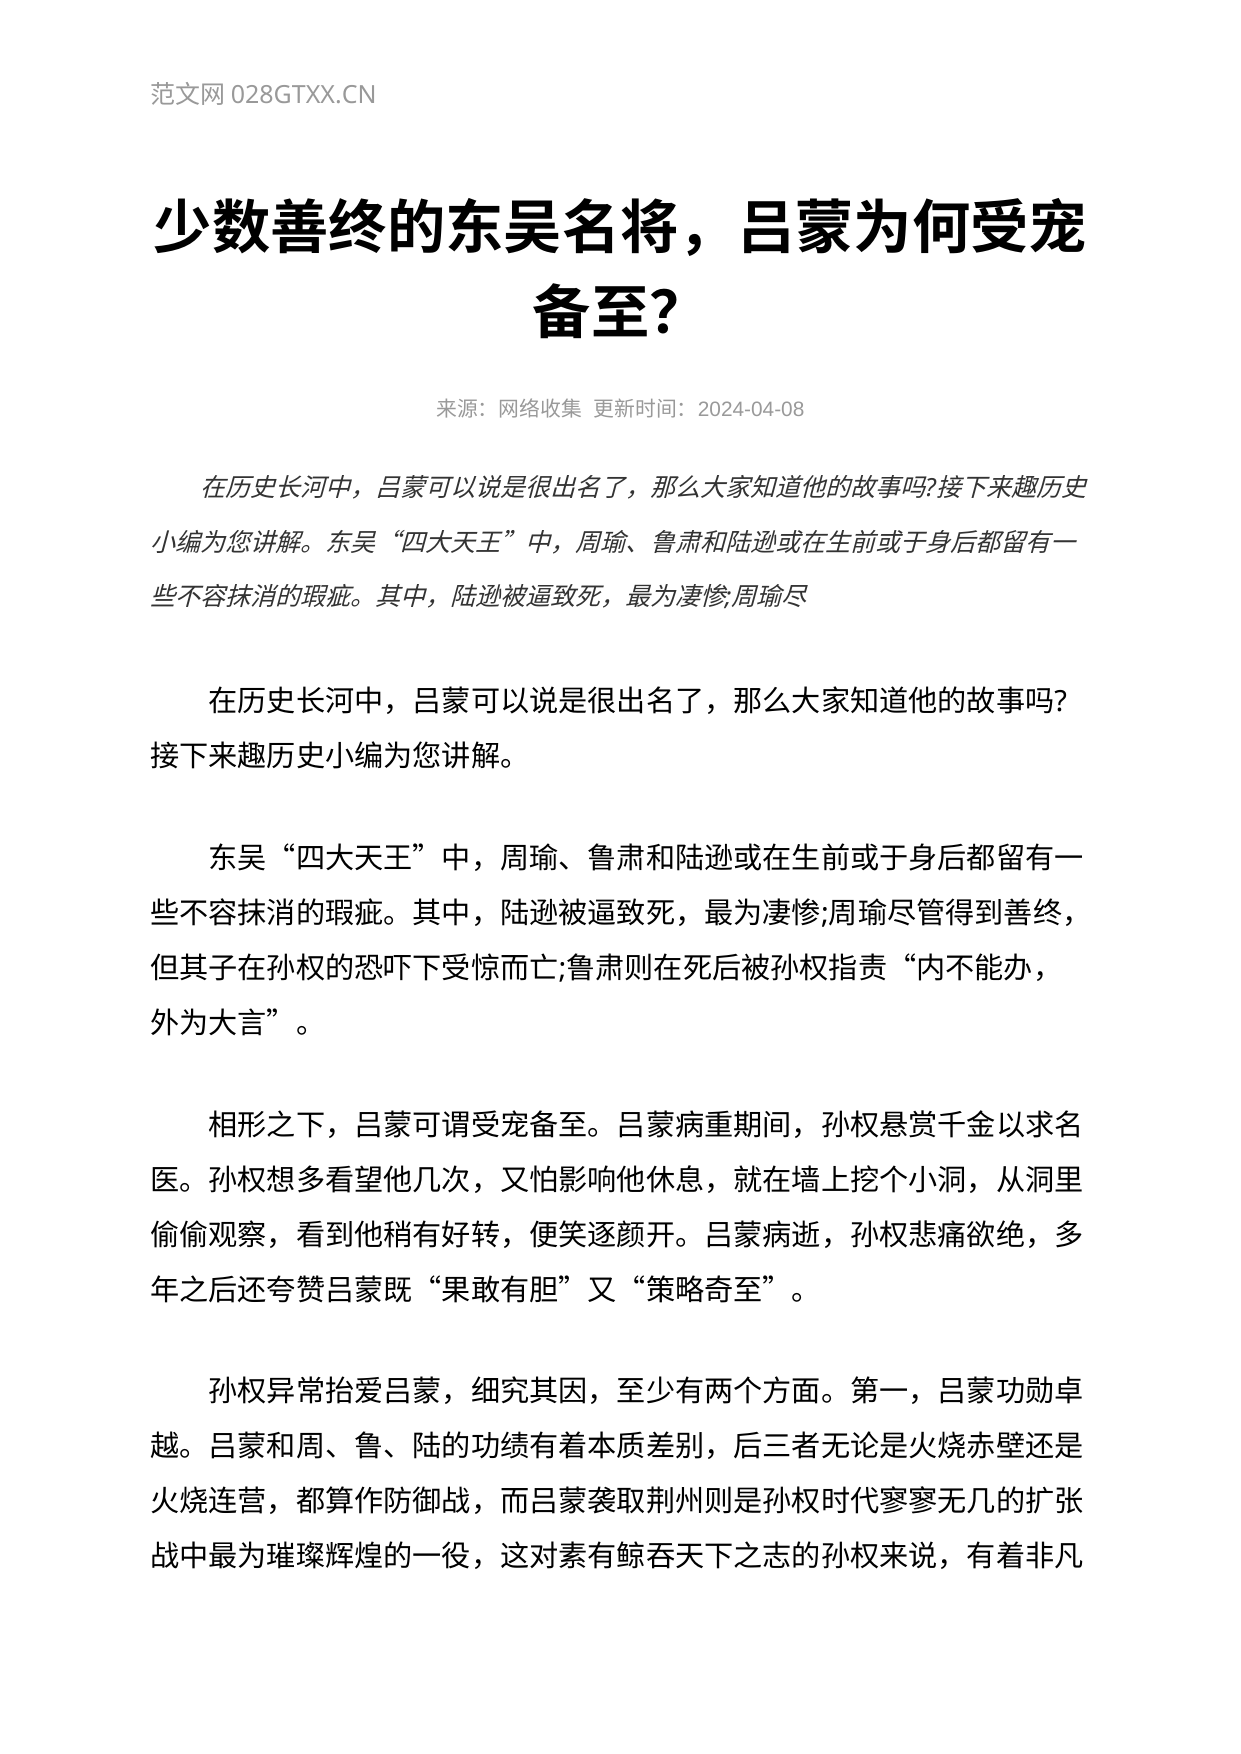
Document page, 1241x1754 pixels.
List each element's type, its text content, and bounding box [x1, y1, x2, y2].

text 来源：网络收集 更新时间：2024-04-08 [150, 397, 1090, 421]
text 在历史长河中，吕蒙可以说是很出名了，那么大家知道他的故事吗?接下来趣历史小编为您讲解。东吴“四大天王”中，周瑜、鲁肃和陆逊或在生前或于身后都留有一些不容抹消的瑕疵。其中，陆逊被逼致死，最为凄惨;周瑜尽 [150, 468, 1090, 613]
text 在历史长河中，吕蒙可以说是很出名了，那么大家知道他的故事吗?接下来趣历史小编为您讲解。 [150, 678, 1090, 775]
text 东吴“四大天王”中，周瑜、鲁肃和陆逊或在生前或于身后都留有一些不容抹消的瑕疵。其中，陆逊被逼致死，最为凄惨;周瑜尽管得到善终，但其子在孙权的恐吓下受惊而亡;鲁肃则在死后被孙权指责“内不能办，外为大言”。 [150, 835, 1090, 1042]
subtitle 少数善终的东吴名将，吕蒙为何受宠备至？ [150, 181, 1090, 350]
text 相形之下，吕蒙可谓受宠备至。吕蒙病重期间，孙权悬赏千金以求名医。孙权想多看望他几次，又怕影响他休息，就在墙上挖个小洞，从洞里偷偷观察，看到他稍有好转，便笑逐颜开。吕蒙病逝，孙权悲痛欲绝，多年之后还夸赞吕蒙既“果敢有胆”又“策略奇至”。 [150, 1101, 1090, 1308]
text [150, 1368, 1090, 1575]
